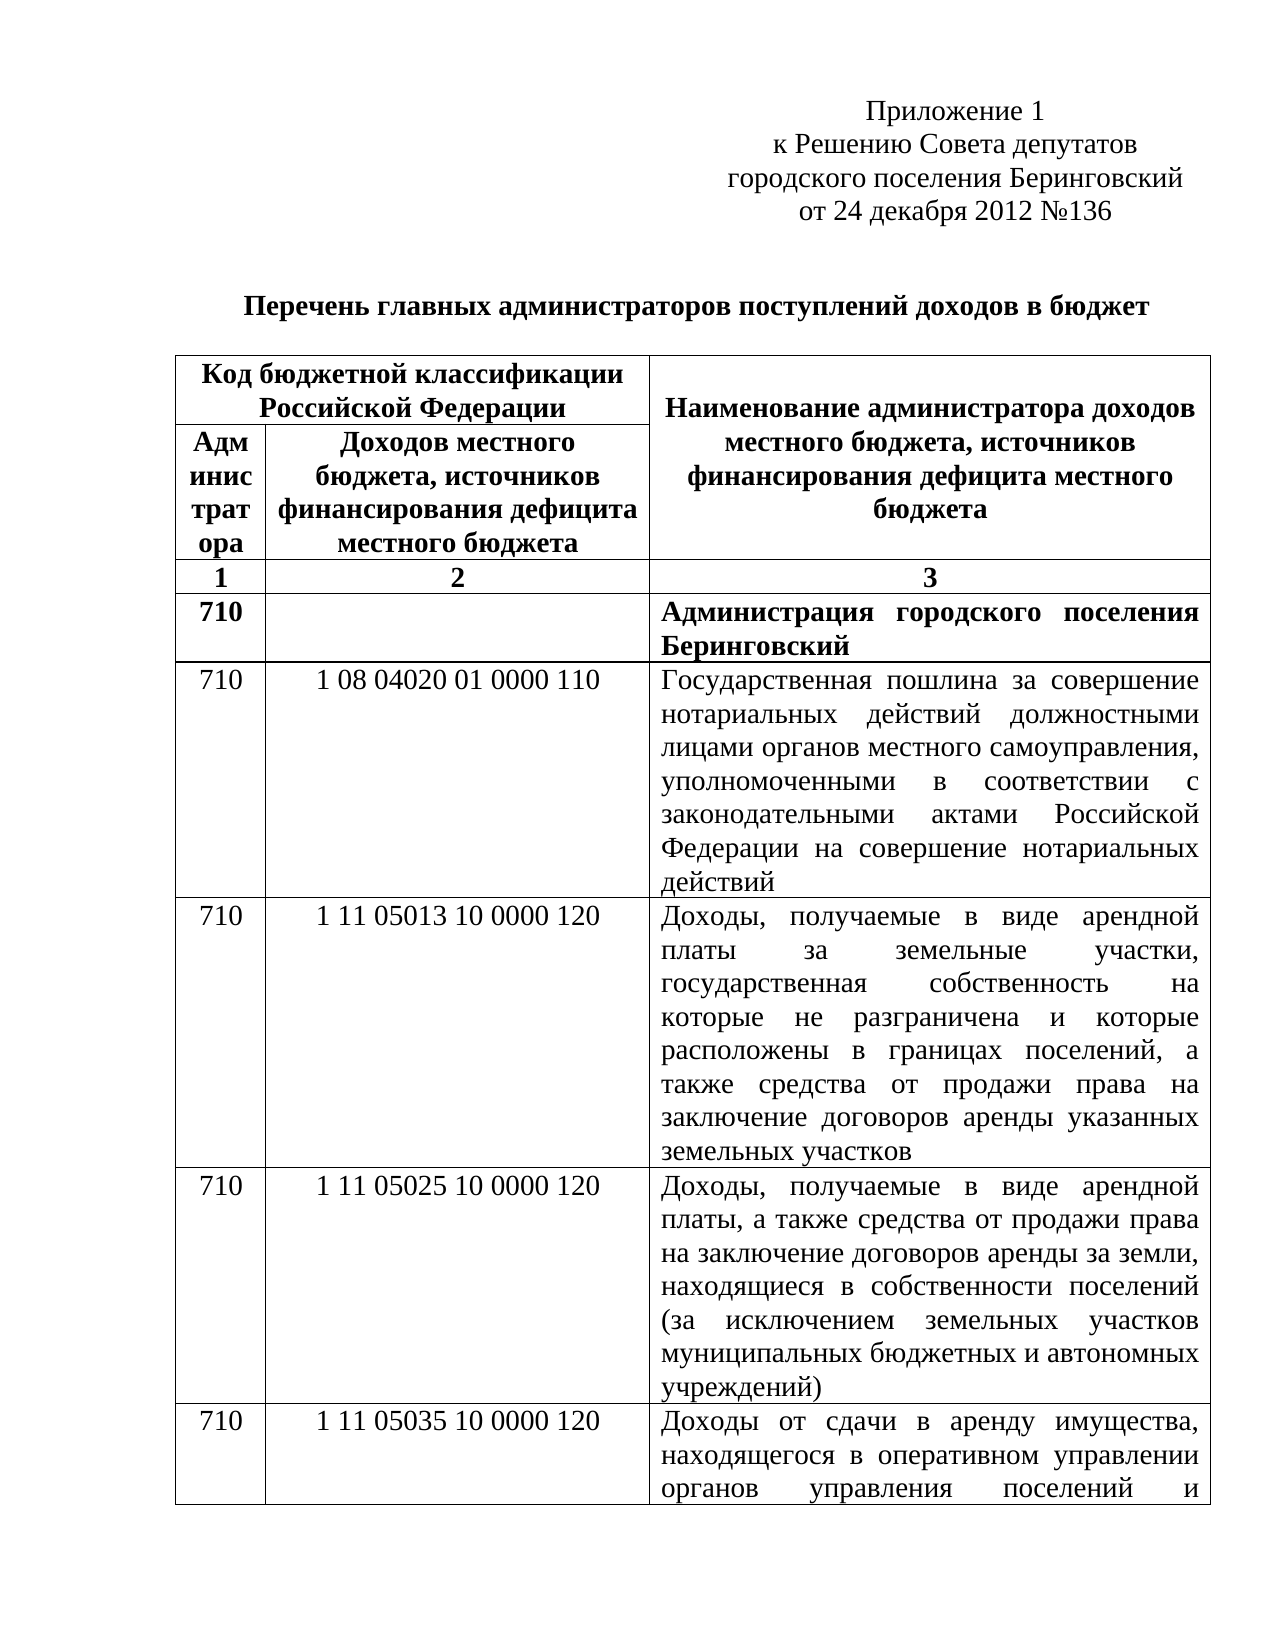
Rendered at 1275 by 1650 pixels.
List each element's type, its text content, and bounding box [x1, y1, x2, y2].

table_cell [266, 1404, 649, 1504]
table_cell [650, 1404, 1210, 1504]
table_cell [266, 594, 649, 661]
table_header Наименование администратора доходов местного бюджета, источников финансирования дефицита местного бюджета [650, 356, 1210, 559]
table_cell 710 [176, 663, 265, 897]
table_cell 710 [176, 898, 265, 1167]
table_cell 710 [176, 1404, 265, 1504]
table_cell 1 11 05013 10 0000 120 [266, 898, 649, 1167]
table_cell 2 [266, 560, 649, 593]
table_header Код бюджетной классификации Российской Федерации [176, 356, 649, 423]
table_cell Государственная пошлина за совершение нотариальных действий должностными лицами органов местного самоуправления, уполномоченными в соответствии с законодательными актами Российской Федерации на совершение нотариальных действий [650, 663, 1210, 897]
table_cell 1 08 04020 01 0000 110 [266, 663, 649, 897]
table_cell 710 [176, 1168, 265, 1402]
table_cell 1 [176, 560, 265, 593]
table_header Приложение 1 к Решению Совета депутатов городского поселения Беринговский от 24 декабря 2012 №136 [695, 93, 1216, 227]
text Перечень главных администраторов поступлений доходов в бюджет [177, 288, 1216, 322]
table_cell Администрация городского поселения Беринговский [650, 594, 1210, 661]
table_cell Доходы, получаемые в виде арендной платы, а также средства от продажи права на заключение договоров аренды за земли, находящиеся в собственности поселений (за исключением земельных участков муниципальных бюджетных и автономных учреждений) [650, 1168, 1210, 1402]
table_cell 1 11 05025 10 0000 120 [266, 1168, 649, 1402]
table_cell Доходы, получаемые в виде арендной платы за земельные участки, государственная собственность на которые не разграничена и которые расположены в границах поселений, а также средства от продажи права на заключение договоров аренды указанных земельных участков [650, 898, 1210, 1167]
table_cell Доходов местного бюджета, источников финансирования дефицита местного бюджета [266, 425, 649, 559]
table_cell Администратора [176, 425, 265, 559]
table_cell 710 [176, 594, 265, 661]
table_cell 3 [650, 560, 1210, 593]
